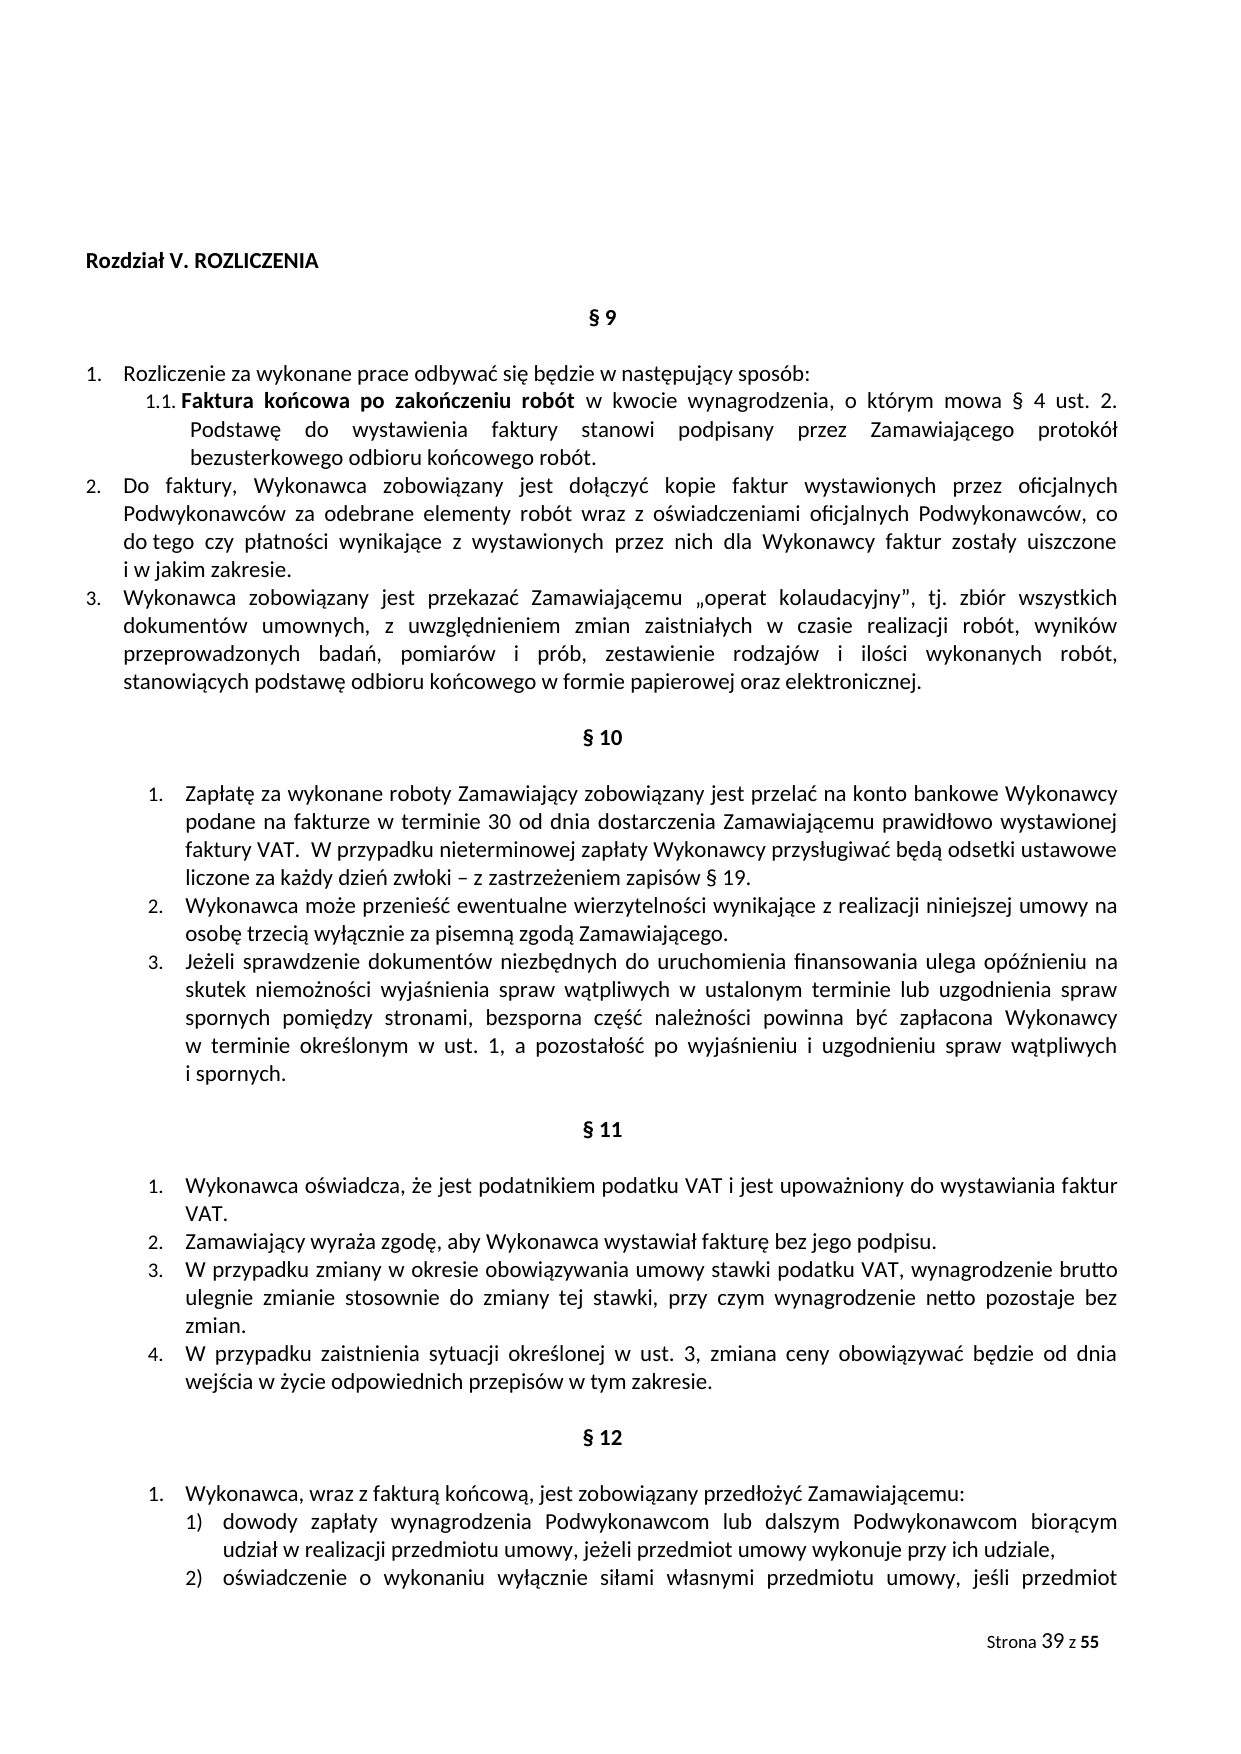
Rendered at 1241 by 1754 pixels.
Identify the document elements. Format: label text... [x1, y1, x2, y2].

list Zapłatę za wykonane roboty Zamawiający zobowiązany jest przelać na konto bankowe Wykonawcy podane na fakturze w terminie 30 od dnia dostarczenia Zamawiającemu prawidłowo wystawionej faktury VAT. W przypadku nieterminowej zapłaty Wykonawcy przysługiwać będą odsetki ustawowe liczone za każdy dzień zwłoki – z zastrzeżeniem zapisów § 19. [148, 779, 1119, 891]
list W przypadku zaistnienia sytuacji określonej w ust. 3, zmiana ceny obowiązywać będzie od dnia wejścia w życie odpowiednich przepisów w tym zakresie. [148, 1339, 1119, 1395]
list Wykonawca zobowiązany jest przekazać Zamawiającemu „operat kolaudacyjny”, tj. zbiór wszystkich dokumentów umownych, z uwzględnieniem zmian zaistniałych w czasie realizacji robót, wyników przeprowadzonych badań, pomiarów i prób, zestawienie rodzajów i ilości wykonanych robót, stanowiących podstawę odbioru końcowego w formie papierowej oraz elektronicznej. [86, 583, 1119, 695]
list Do faktury, Wykonawca zobowiązany jest dołączyć kopie faktur wystawionych przez oficjalnych Podwykonawców za odebrane elementy robót wraz z oświadczeniami oficjalnych Podwykonawców, co do tego czy płatności wynikające z wystawionych przez nich dla Wykonawcy faktur zostały uiszczone i w jakim zakresie. [86, 471, 1119, 583]
list Wykonawca może przenieść ewentualne wierzytelności wynikające z realizacji niniejszej umowy na osobę trzecią wyłącznie za pisemną zgodą Zamawiającego. [148, 891, 1119, 947]
list Jeżeli sprawdzenie dokumentów niezbędnych do uruchomienia finansowania ulega opóźnieniu na skutek niemożności wyjaśnienia spraw wątpliwych w ustalonym terminie lub uzgodnienia spraw spornych pomiędzy stronami, bezsporna część należności powinna być zapłacona Wykonawcy w terminie określonym w ust. 1, a pozostałość po wyjaśnieniu i uzgodnieniu spraw wątpliwych i spornych. [148, 947, 1119, 1087]
text § 10 [86, 723, 1119, 751]
list Wykonawca, wraz z fakturą końcową, jest zobowiązany przedłożyć Zamawiającemu: [148, 1479, 1119, 1507]
text Rozdział V. ROZLICZENIA [86, 247, 1119, 274]
text § 12 [86, 1423, 1119, 1451]
list Faktura końcowa po zakończeniu robót w kwocie wynagrodzenia, o którym mowa § 4 ust. 2. Podstawę do wystawienia faktury stanowi podpisany przez Zamawiającego protokół bezusterkowego odbioru końcowego robót. [145, 387, 1119, 471]
text § 9 [86, 303, 1119, 331]
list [185, 1563, 1119, 1592]
list dowody zapłaty wynagrodzenia Podwykonawcom lub dalszym Podwykonawcom biorącym udział w realizacji przedmiotu umowy, jeżeli przedmiot umowy wykonuje przy ich udziale, [185, 1507, 1119, 1563]
list Wykonawca oświadcza, że jest podatnikiem podatku VAT i jest upoważniony do wystawiania faktur VAT. [148, 1171, 1119, 1227]
list W przypadku zmiany w okresie obowiązywania umowy stawki podatku VAT, wynagrodzenie brutto ulegnie zmianie stosownie do zmiany tej stawki, przy czym wynagrodzenie netto pozostaje bez zmian. [148, 1255, 1119, 1339]
list Zamawiający wyraża zgodę, aby Wykonawca wystawiał fakturę bez jego podpisu. [148, 1227, 1119, 1255]
text § 11 [86, 1115, 1119, 1143]
list Rozliczenie za wykonane prace odbywać się będzie w następujący sposób: [86, 359, 1119, 387]
